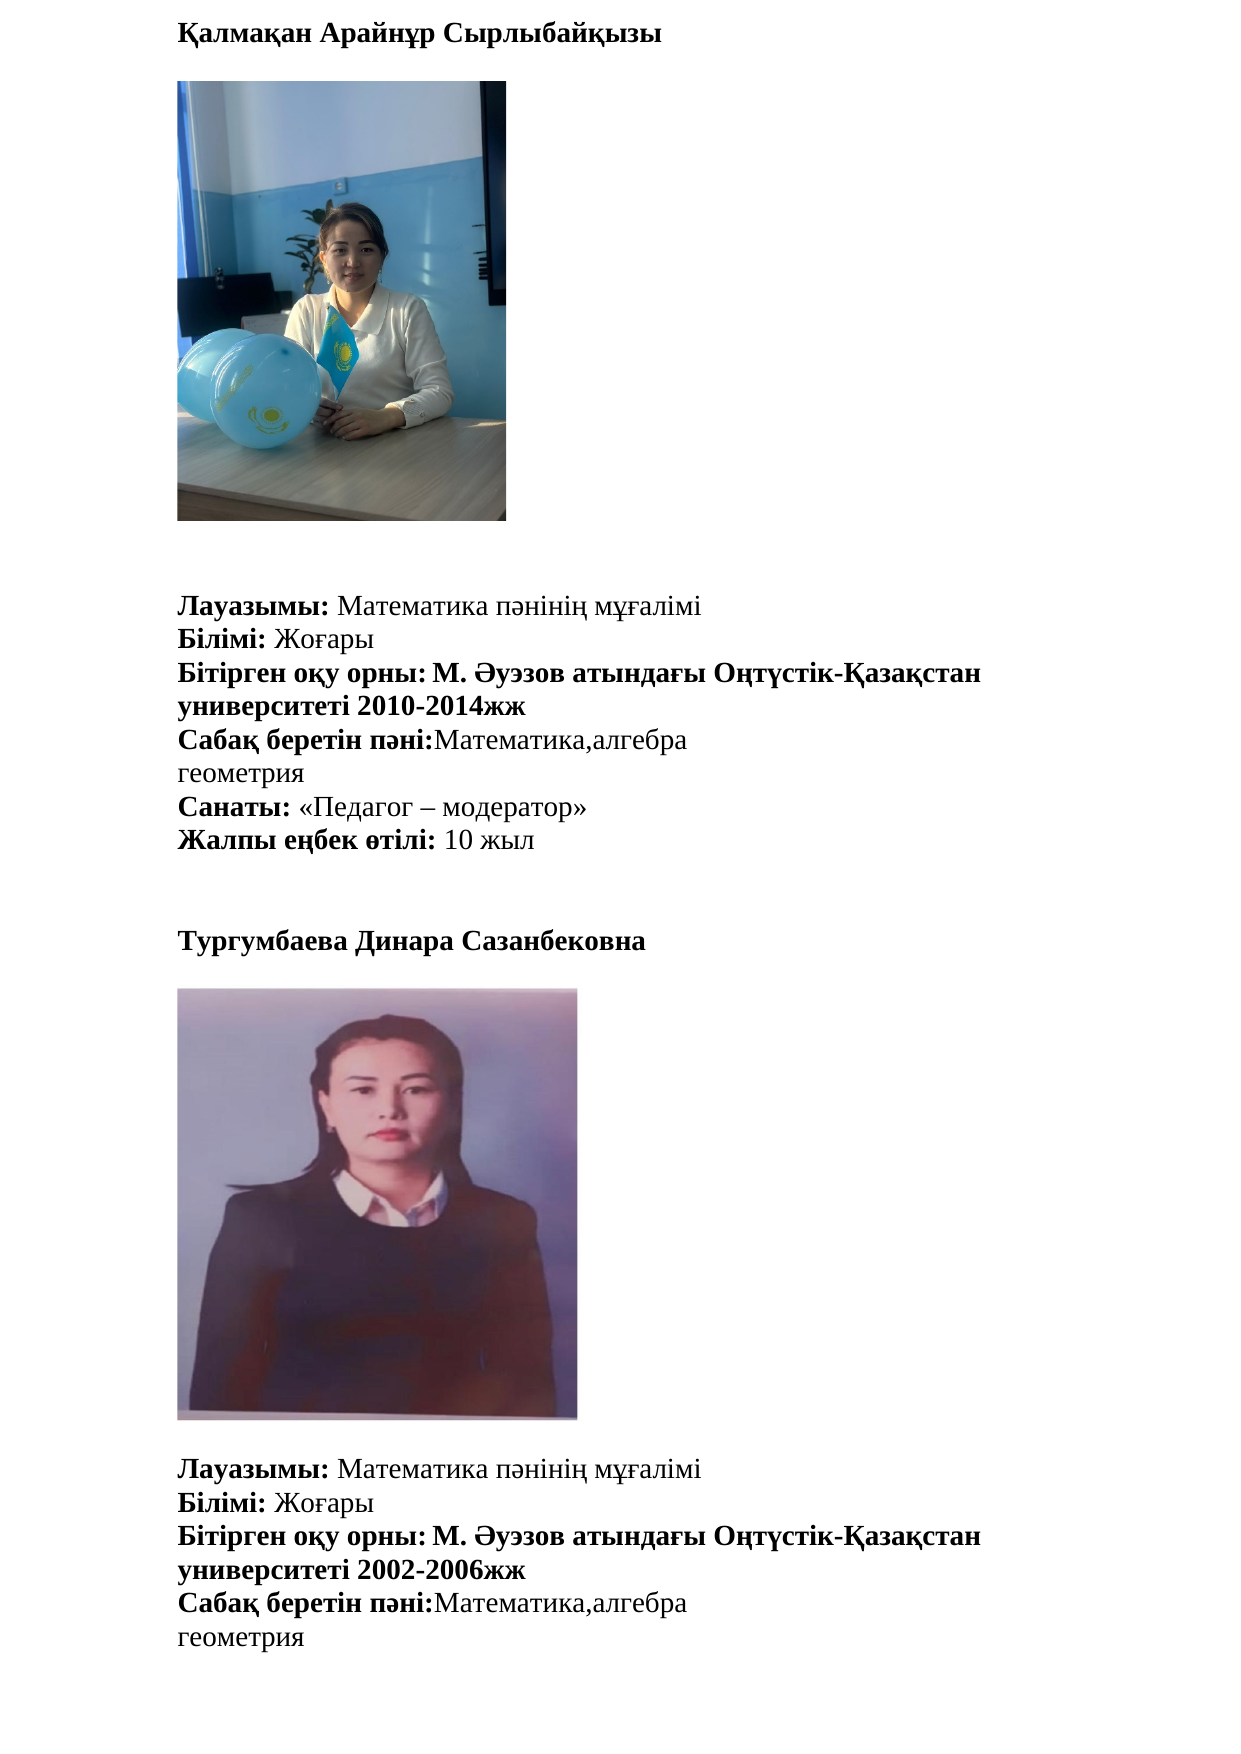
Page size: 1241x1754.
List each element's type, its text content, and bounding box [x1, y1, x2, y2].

text Білімі: Жоғары [177, 621, 1152, 655]
text геометрия [177, 755, 1152, 789]
picture [177, 81, 507, 521]
text Бітірген оқу орны: М. Әуэзов атындағы Оңтүстік-Қазақстан университеті 2010-2014жж [177, 655, 1152, 722]
text Сабақ беретін пәні:Математика,алгебра [177, 1585, 1152, 1619]
picture [177, 985, 585, 1422]
text Санаты: «Педагог – модератор» [177, 789, 1152, 822]
text Жалпы еңбек өтілі: 10 жыл [177, 822, 1152, 856]
text Бітірген оқу орны: М. Әуэзов атындағы Оңтүстік-Қазақстан университеті 2002-2006жж [177, 1518, 1152, 1585]
text Білімі: Жоғары [177, 1485, 1152, 1518]
text геометрия [177, 1619, 1152, 1652]
text Сабақ беретін пәні:Математика,алгебра [177, 722, 1152, 755]
text Тургумбаева Динара Сазанбековна [177, 923, 1152, 957]
text Лауазымы: Математика пәнінің мұғалімі [177, 588, 1152, 621]
text Лауазымы: Математика пәнінің мұғалімі [177, 1451, 1152, 1485]
text Қалмақан Арайнұр Сырлыбайқызы [177, 15, 1152, 48]
